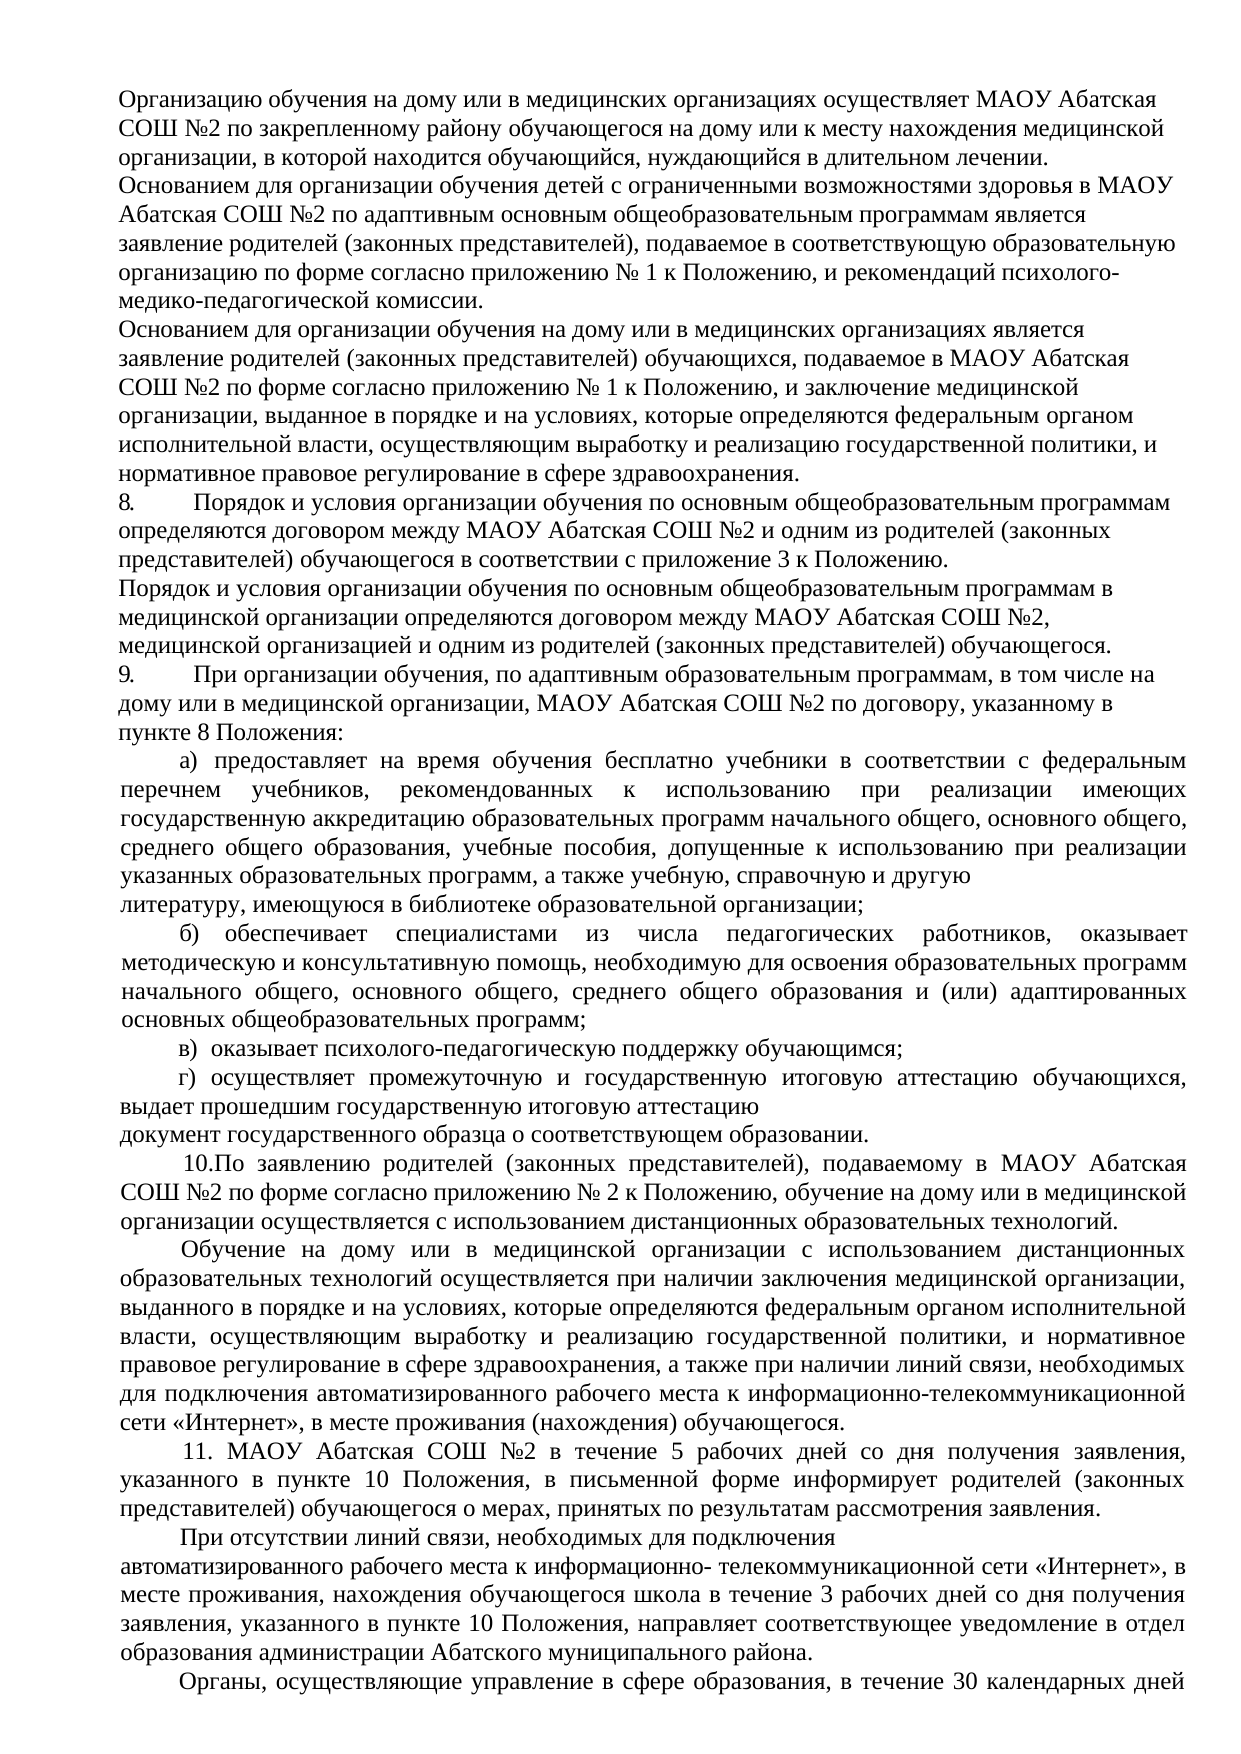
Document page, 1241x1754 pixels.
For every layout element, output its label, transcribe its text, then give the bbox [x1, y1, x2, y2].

text 10.По заявлению родителей (законных представителей), подаваемому в МАОУ Абатская СОШ №2 по форме согласно приложению № 2 к Положению, обучение на дому или в медицинской организации осуществляется с использованием дистанционных образовательных технологий. [120, 1148, 1187, 1234]
text 11. МАОУ Абатская СОШ №2 в течение 5 рабочих дней со дня получения заявления, указанного в пункте 10 Положения, в письменной форме информирует родителей (законных представителей) обучающегося о мерах, принятых по результатам рассмотрения заявления. [119, 1436, 1186, 1522]
text Обучение на дому или в медицинской организации с использованием дистанционных образовательных технологий осуществляется при наличии заключения медицинской организации, выданного в порядке и на условиях, которые определяются федеральным органом исполнительной власти, осуществляющим выработку и реализацию государственной политики, и нормативное правовое регулирование в сфере здравоохранения, а также при наличии линий связи, необходимых для подключения автоматизированного рабочего места к информационно-телекоммуникационной сети «Интернет», в месте проживания (нахождения) обучающегося. [119, 1234, 1187, 1436]
text 9. При организации обучения, по адаптивным образовательным программам, в том числе на дому или в медицинской организации, МАОУ Абатская СОШ №2 по договору, указанному в пункте 8 Положения: [118, 659, 1188, 745]
text а) предоставляет на время обучения бесплатно учебники в соответствии с федеральным перечнем учебников, рекомендованных к использованию при реализации имеющих государственную аккредитацию образовательных программ начального общего, основного общего, среднего общего образования, учебные пособия, допущенные к использованию при реализации указанных образовательных программ, а также учебную, справочную и другую литературу, имеющуюся в библиотеке образовательной организации; [120, 745, 1187, 918]
text Основанием для организации обучения на дому или в медицинских организациях является заявление родителей (законных представителей) обучающихся, подаваемое в МАОУ Абатская СОШ №2 по форме согласно приложению № 1 к Положению, и заключение медицинской организации, выданное в порядке и на условиях, которые определяются федеральным органом исполнительной власти, осуществляющим выработку и реализацию государственной политики, и нормативное правовое регулирование в сфере здравоохранения. [118, 314, 1188, 487]
text Организацию обучения на дому или в медицинских организациях осуществляет МАОУ Абатская СОШ №2 по закрепленному району обучающегося на дому или к месту нахождения медицинской организации, в которой находится обучающийся, нуждающийся в длительном лечении. [118, 84, 1188, 170]
text г) осуществляет промежуточную и государственную итоговую аттестацию обучающихся, выдает прошедшим государственную итоговую аттестацию документ государственного образца о соответствующем образовании. [119, 1062, 1187, 1148]
text б) обеспечивает специалистами из числа педагогических работников, оказывает методическую и консультативную помощь, необходимую для освоения образовательных программ начального общего, основного общего, среднего общего образования и (или) адаптированных основных общеобразовательных программ; [121, 918, 1188, 1033]
text Порядок и условия организации обучения по основным общеобразовательным программам в медицинской организации определяются договором между МАОУ Абатская СОШ №2, медицинской организацией и одним из родителей (законных представителей) обучающегося. [118, 573, 1188, 659]
text При отсутствии линий связи, необходимых для подключения автоматизированного рабочего места к информационно- телекоммуникационной сети «Интернет», в месте проживания, нахождения обучающегося школа в течение 3 рабочих дней со дня получения заявления, указанного в пункте 10 Положения, направляет соответствующее уведомление в отдел образования администрации Абатского муниципального района. [120, 1522, 1187, 1666]
text в) оказывает психолого-педагогическую поддержку обучающимся; [178, 1033, 1188, 1062]
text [118, 1666, 1186, 1694]
text 8. Порядок и условия организации обучения по основным общеобразовательным программам определяются договором между МАОУ Абатская СОШ №2 и одним из родителей (законных представителей) обучающегося в соответствии с приложение 3 к Положению. [118, 487, 1188, 573]
text Основанием для организации обучения детей с ограниченными возможностями здоровья в МАОУ Абатская СОШ №2 по адаптивным основным общеобразовательным программам является заявление родителей (законных представителей), подаваемое в соответствующую образовательную организацию по форме согласно приложению № 1 к Положению, и рекомендаций психолого-медико-педагогической комиссии. [118, 170, 1188, 314]
